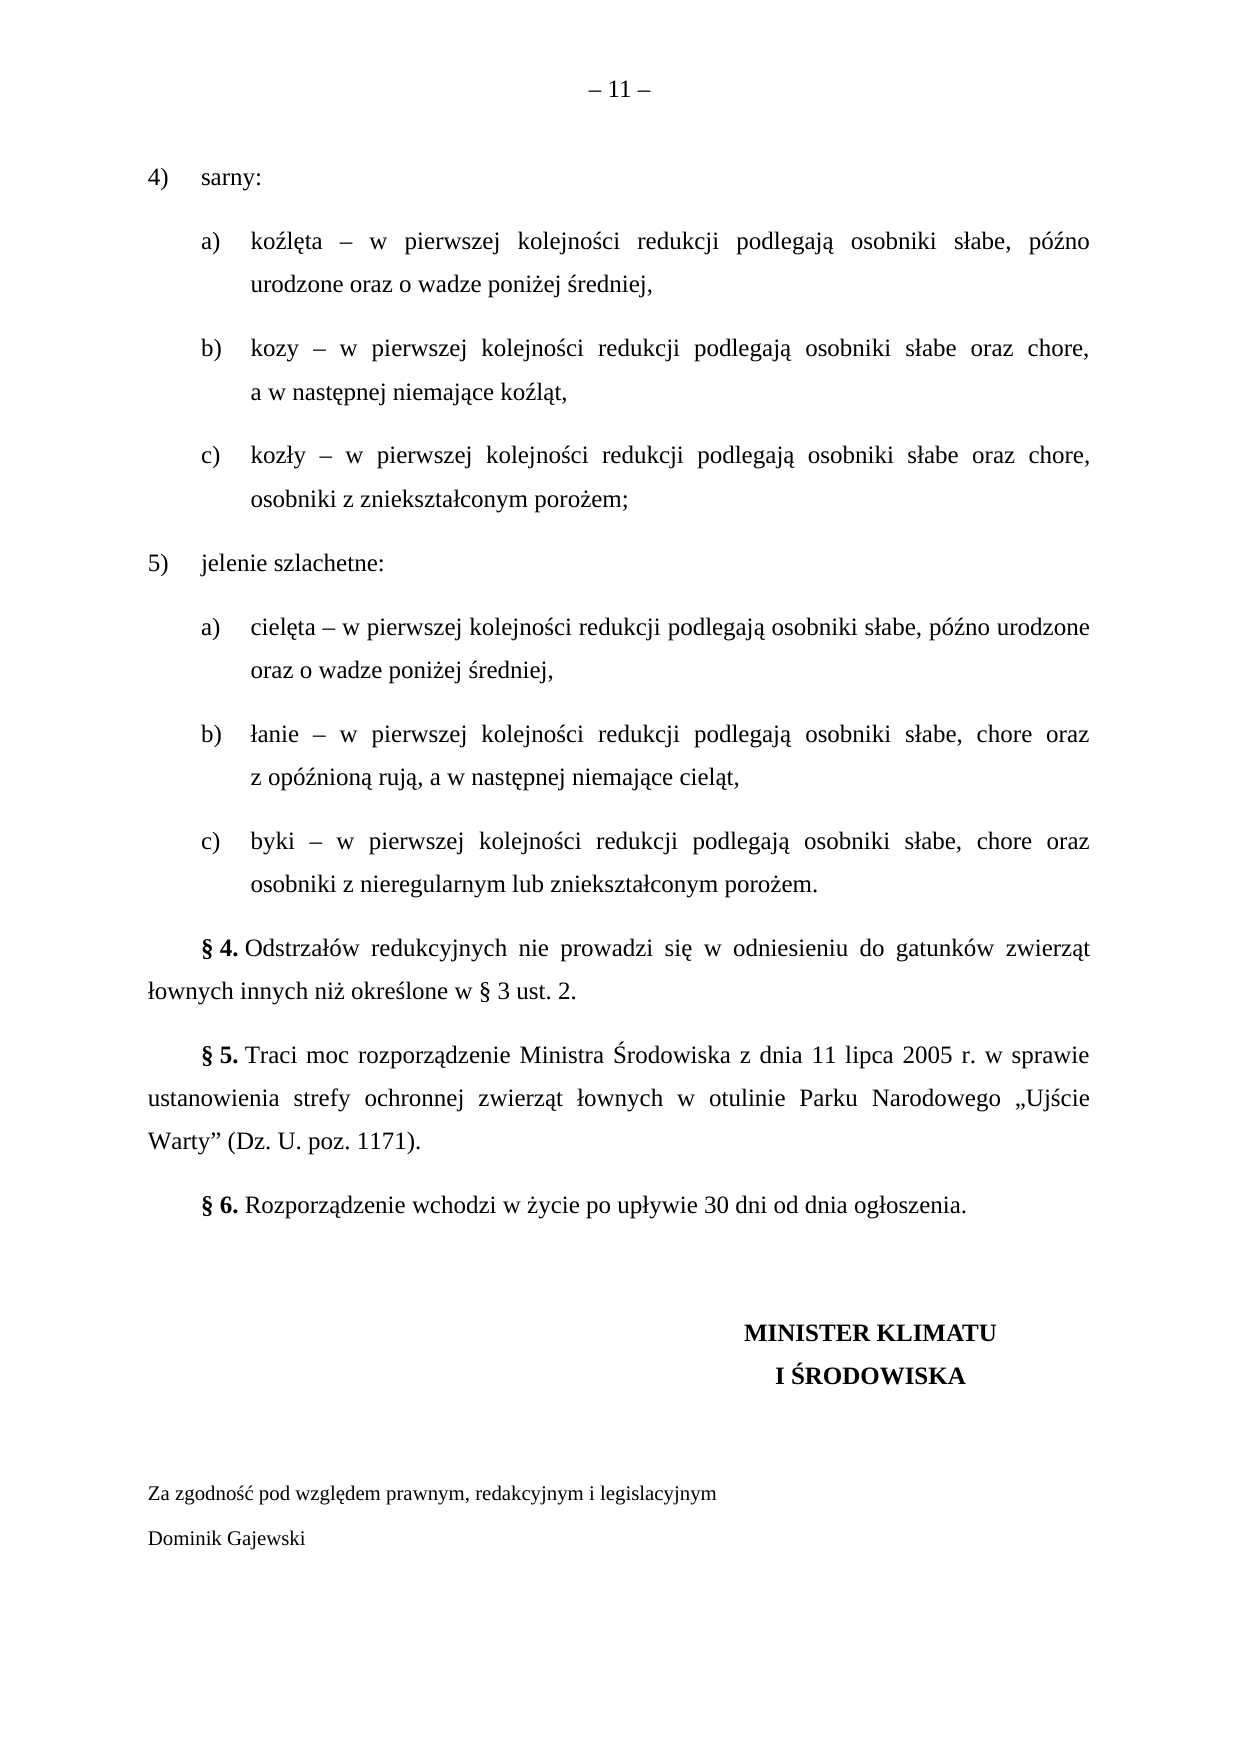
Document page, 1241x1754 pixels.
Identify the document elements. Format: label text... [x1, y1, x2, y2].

text § 4. Odstrzałów redukcyjnych nie prowadzi się w odniesieniu do gatunków zwierząt łownych innych niż określone w § 3 ust. 2. [148, 933, 1091, 1005]
text b) łanie – w pierwszej kolejności redukcji podlegają osobniki słabe, chore oraz z opóźnioną rują, a w następnej niemające cieląt, [201, 719, 1091, 791]
text 4) sarny: [148, 162, 1091, 191]
text Minister klimatu i środowiska [650, 1318, 1091, 1390]
text c) byki – w pierwszej kolejności redukcji podlegają osobniki słabe, chore oraz osobniki z nieregularnym lub zniekształconym porożem. [201, 826, 1091, 898]
text § 5. Traci moc rozporządzenie Ministra Środowiska z dnia 11 lipca 2005 r. w sprawie ustanowienia strefy ochronnej zwierząt łownych w otulinie Parku Narodowego „Ujście Warty” (Dz. U. poz. 1171). [148, 1040, 1091, 1155]
text § 6. Rozporządzenie wchodzi w życie po upływie 30 dni od dnia ogłoszenia. [148, 1190, 1091, 1219]
text c) kozły – w pierwszej kolejności redukcji podlegają osobniki słabe oraz chore, osobniki z zniekształconym porożem; [201, 441, 1091, 512]
text a) koźlęta – w pierwszej kolejności redukcji podlegają osobniki słabe, późno urodzone oraz o wadze poniżej średniej, [201, 226, 1091, 298]
text Dominik Gajewski [148, 1526, 1091, 1550]
text 5) jelenie szlachetne: [148, 548, 1091, 576]
text Za zgodność pod względem prawnym, redakcyjnym i legislacyjnym [148, 1481, 1091, 1505]
text b) kozy – w pierwszej kolejności redukcji podlegają osobniki słabe oraz chore, a w następnej niemające koźląt, [201, 333, 1091, 405]
text a) cielęta – w pierwszej kolejności redukcji podlegają osobniki słabe, późno urodzone oraz o wadze poniżej średniej, [201, 612, 1091, 683]
